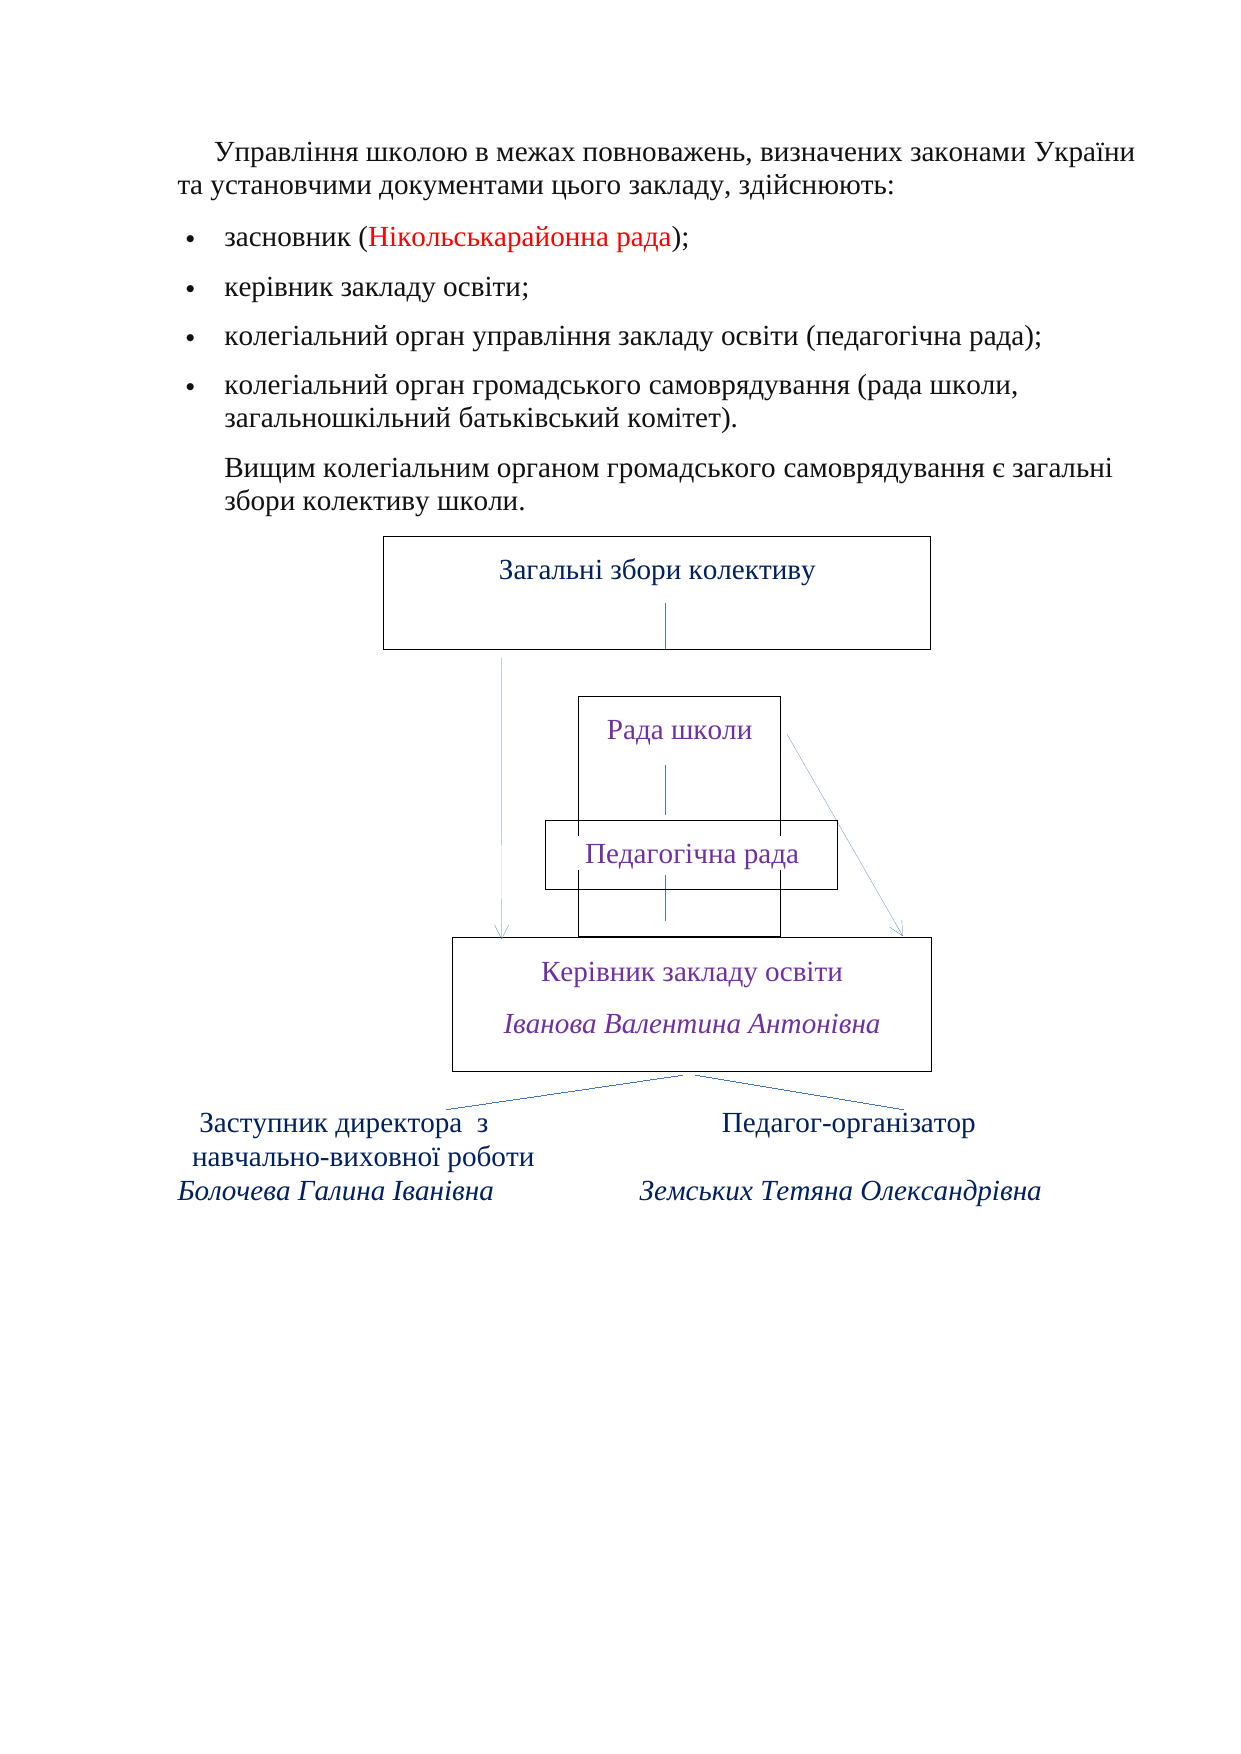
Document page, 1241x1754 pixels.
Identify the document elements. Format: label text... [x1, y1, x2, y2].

list колегіальний орган громадського самоврядування (рада школи, загальношкільний батьківський комітет). [187, 367, 1152, 434]
text Вищим колегіальним органом громадського самоврядування є загальні збори колективу школи. [224, 450, 1152, 517]
text Управління школою в межах повноважень, визначених законами України та установчими документами цього закладу, здійснюють: [177, 134, 1152, 201]
text Болочева Галина Іванівна Земських Тетяна Олександрівна [177, 1173, 1152, 1206]
list засновник (Нікольськарайонна рада); [187, 219, 1152, 253]
list керівник закладу освіти; [187, 269, 1152, 302]
text навчально-виховної роботи [177, 1139, 1152, 1173]
table_header Рада школи [579, 697, 780, 820]
list колегіальний орган управління закладу освіти (педагогічна рада); [187, 318, 1152, 351]
table_header Педагогічна рада [546, 821, 837, 888]
table_header Загальні збори колективу [384, 537, 930, 648]
text Заступник директора з Педагог-організатор [177, 1106, 1152, 1139]
table_header Рада школи [579, 890, 780, 936]
table_header Керівник закладу освіти Іванова Валентина Антонівна [453, 938, 931, 1071]
